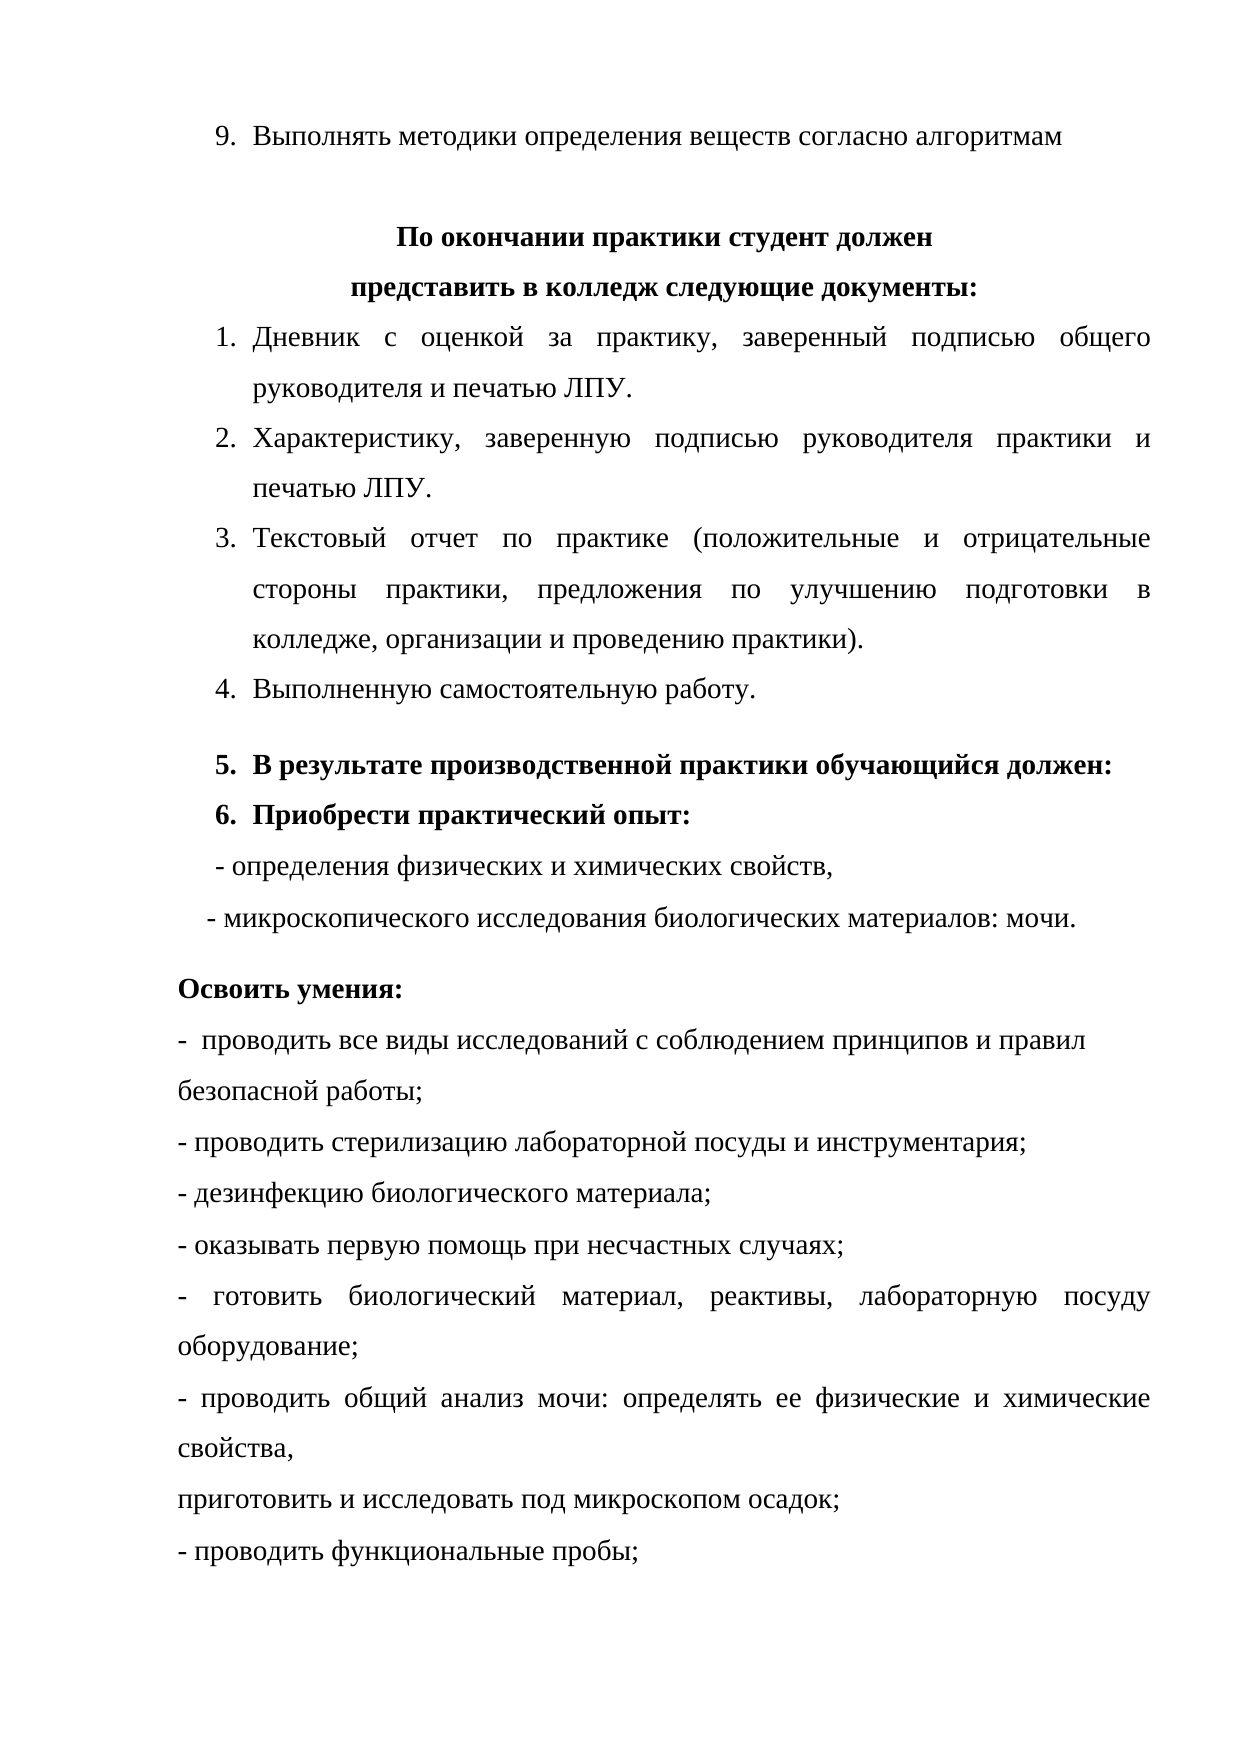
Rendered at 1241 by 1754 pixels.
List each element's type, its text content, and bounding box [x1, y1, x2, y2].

text представить в колледж следующие документы: [177, 269, 1152, 303]
text - готовить биологический материал, реактивы, лабораторную посуду оборудование; [177, 1278, 1152, 1362]
list Приобрести практический опыт: [215, 797, 1152, 831]
list В результате производственной практики обучающийся должен: [215, 747, 1152, 780]
list Характеристику, заверенную подписью руководителя практики и печатью ЛПУ. [215, 420, 1152, 504]
text - проводить функциональные пробы; [177, 1533, 1152, 1566]
text - оказывать первую помощь при несчастных случаях; [177, 1227, 1152, 1260]
list Выполнять методики определения веществ согласно алгоритмам [215, 118, 1152, 152]
text - проводить общий анализ мочи: определять ее физические и химические свойства, [177, 1380, 1152, 1464]
list Выполненную самостоятельную работу. [215, 672, 1152, 705]
text - проводить стерилизацию лабораторной посуды и инструментария; [177, 1124, 1152, 1158]
text - проводить все виды исследований с соблюдением принципов и правил безопасной работы; [177, 1022, 1152, 1106]
text - микроскопического исследования биологических материалов: мочи. [177, 900, 1152, 933]
text - дезинфекцию биологического материала; [177, 1175, 1152, 1209]
text Освоить умения: [177, 971, 1152, 1004]
text - определения физических и химических свойств, [215, 848, 1152, 882]
list Дневник с оценкой за практику, заверенный подписью общего руководителя и печатью ЛПУ. [215, 319, 1152, 403]
list Текстовый отчет по практике (положительные и отрицательные стороны практики, предложения по улучшению подготовки в колледже, организации и проведению практики). [215, 521, 1152, 655]
text приготовить и исследовать под микроскопом осадок; [177, 1481, 1152, 1515]
text По окончании практики студент должен [177, 219, 1152, 252]
